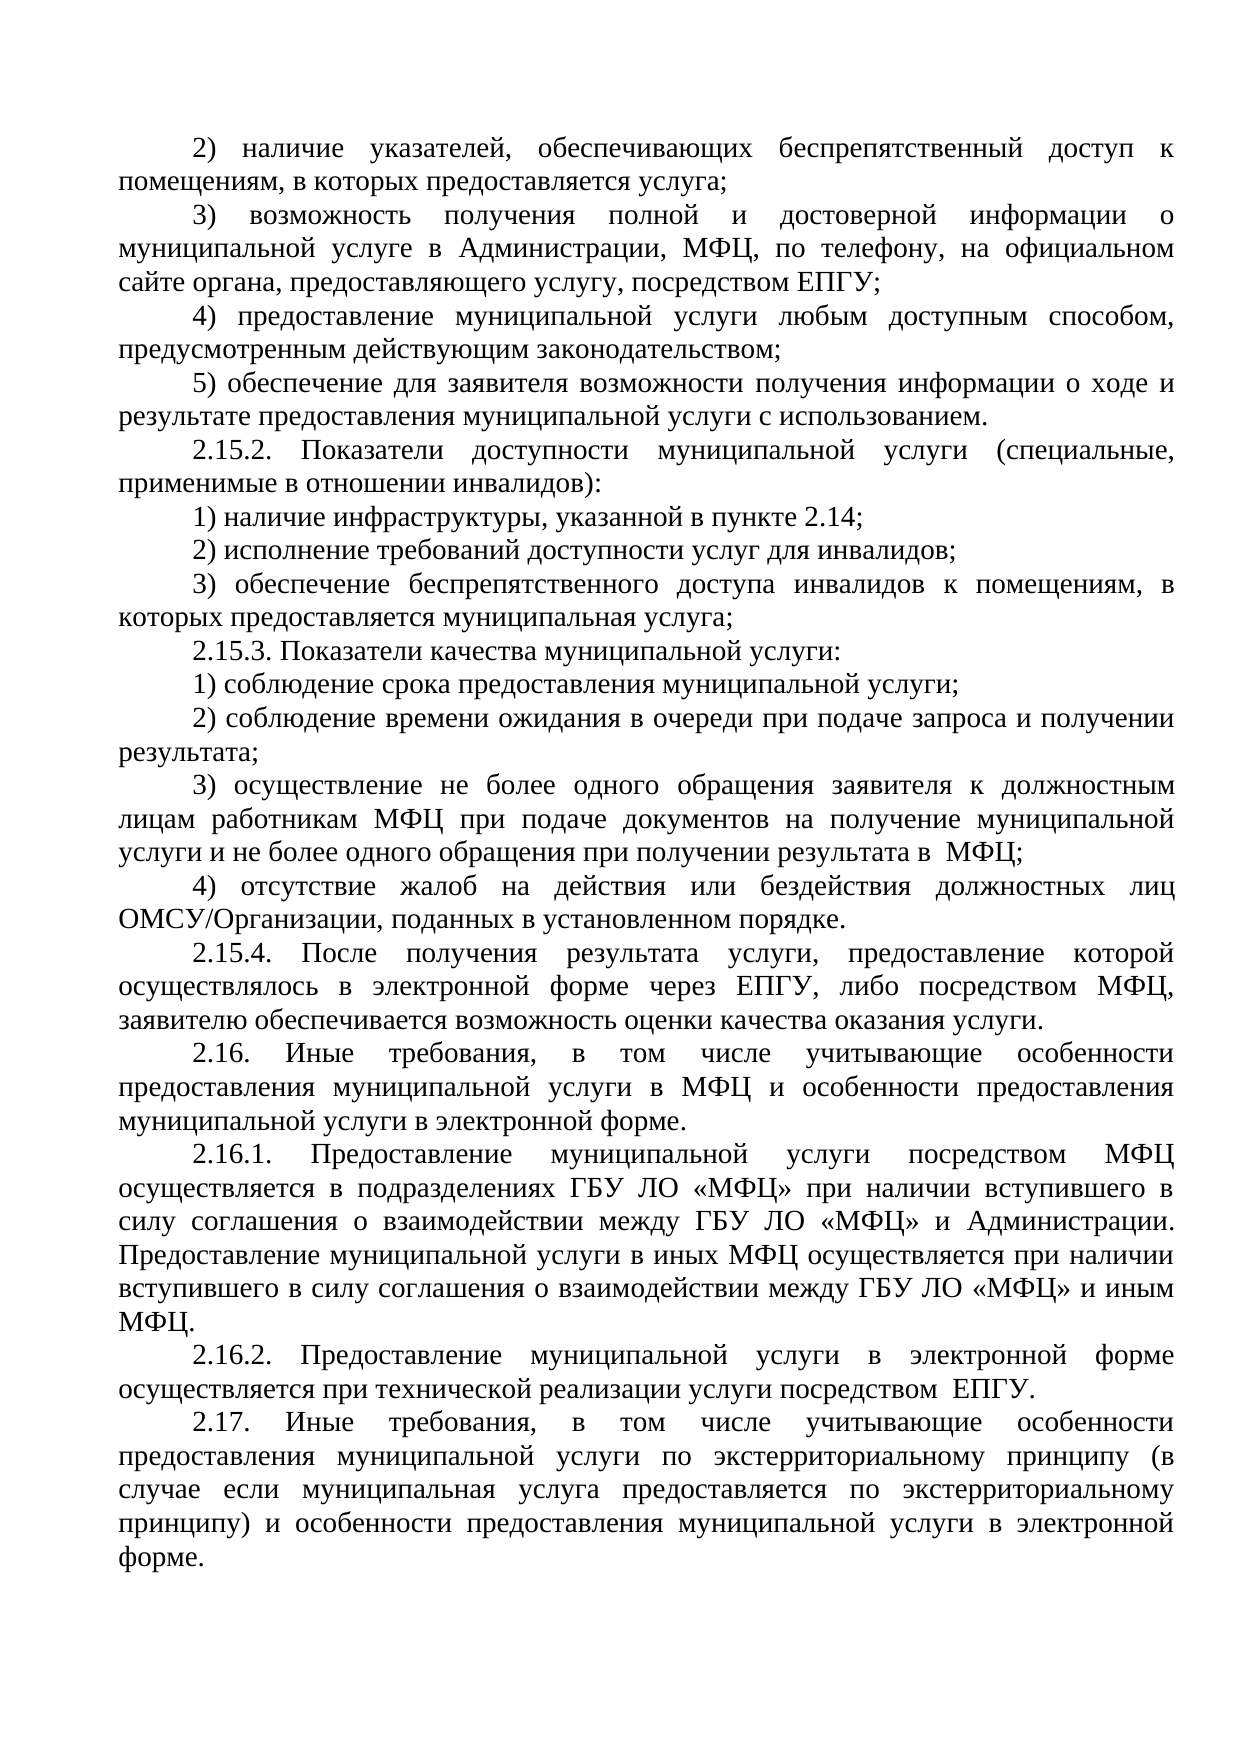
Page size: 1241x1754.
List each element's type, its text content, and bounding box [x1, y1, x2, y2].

text 2.15.3. Показатели качества муниципальной услуги: [118, 633, 1175, 667]
text 2.15.4. После получения результата услуги, предоставление которой осуществлялось в электронной форме через ЕПГУ, либо посредством МФЦ, заявителю обеспечивается возможность оценки качества оказания услуги. [118, 935, 1175, 1036]
text 2.16. Иные требования, в том числе учитывающие особенности предоставления муниципальной услуги в МФЦ и особенности предоставления муниципальной услуги в электронной форме. [118, 1036, 1175, 1136]
text 2) исполнение требований доступности услуг для инвалидов; [118, 532, 1175, 566]
text 2) наличие указателей, обеспечивающих беспрепятственный доступ к помещениям, в которых предоставляется услуга; [118, 130, 1175, 197]
text 2.16.1. Предоставление муниципальной услуги посредством МФЦ осуществляется в подразделениях ГБУ ЛО «МФЦ» при наличии вступившего в силу соглашения о взаимодействии между ГБУ ЛО «МФЦ» и Администрации. Предоставление муниципальной услуги в иных МФЦ осуществляется при наличии вступившего в силу соглашения о взаимодействии между ГБУ ЛО «МФЦ» и иным МФЦ. [118, 1136, 1175, 1337]
text 2.17. Иные требования, в том числе учитывающие особенности предоставления муниципальной услуги по экстерриториальному принципу (в случае если муниципальная услуга предоставляется по экстерриториальному принципу) и особенности предоставления муниципальной услуги в электронной форме. [118, 1404, 1175, 1572]
text 1) соблюдение срока предоставления муниципальной услуги; [118, 667, 1175, 700]
text 3) осуществление не более одного обращения заявителя к должностным лицам работникам МФЦ при подаче документов на получение муниципальной услуги и не более одного обращения при получении результата в МФЦ; [118, 767, 1175, 868]
text 2.16.2. Предоставление муниципальной услуги в электронной форме осуществляется при технической реализации услуги посредством ЕПГУ. [118, 1337, 1175, 1404]
text 3) возможность получения полной и достоверной информации о муниципальной услуге в Администрации, МФЦ, по телефону, на официальном сайте органа, предоставляющего услугу, посредством ЕПГУ; [118, 197, 1175, 298]
text 5) обеспечение для заявителя возможности получения информации о ходе и результате предоставления муниципальной услуги с использованием. [118, 365, 1175, 432]
text 4) отсутствие жалоб на действия или бездействия должностных лиц ОМСУ/Организации, поданных в установленном порядке. [118, 868, 1175, 935]
text 4) предоставление муниципальной услуги любым доступным способом, предусмотренным действующим законодательством; [118, 298, 1175, 365]
text 2.15.2. Показатели доступности муниципальной услуги (специальные, применимые в отношении инвалидов): [118, 432, 1175, 499]
text 1) наличие инфраструктуры, указанной в пункте 2.14; [118, 499, 1175, 532]
text 3) обеспечение беспрепятственного доступа инвалидов к помещениям, в которых предоставляется муниципальная услуга; [118, 566, 1175, 633]
text 2) соблюдение времени ожидания в очереди при подаче запроса и получении результата; [118, 700, 1175, 767]
